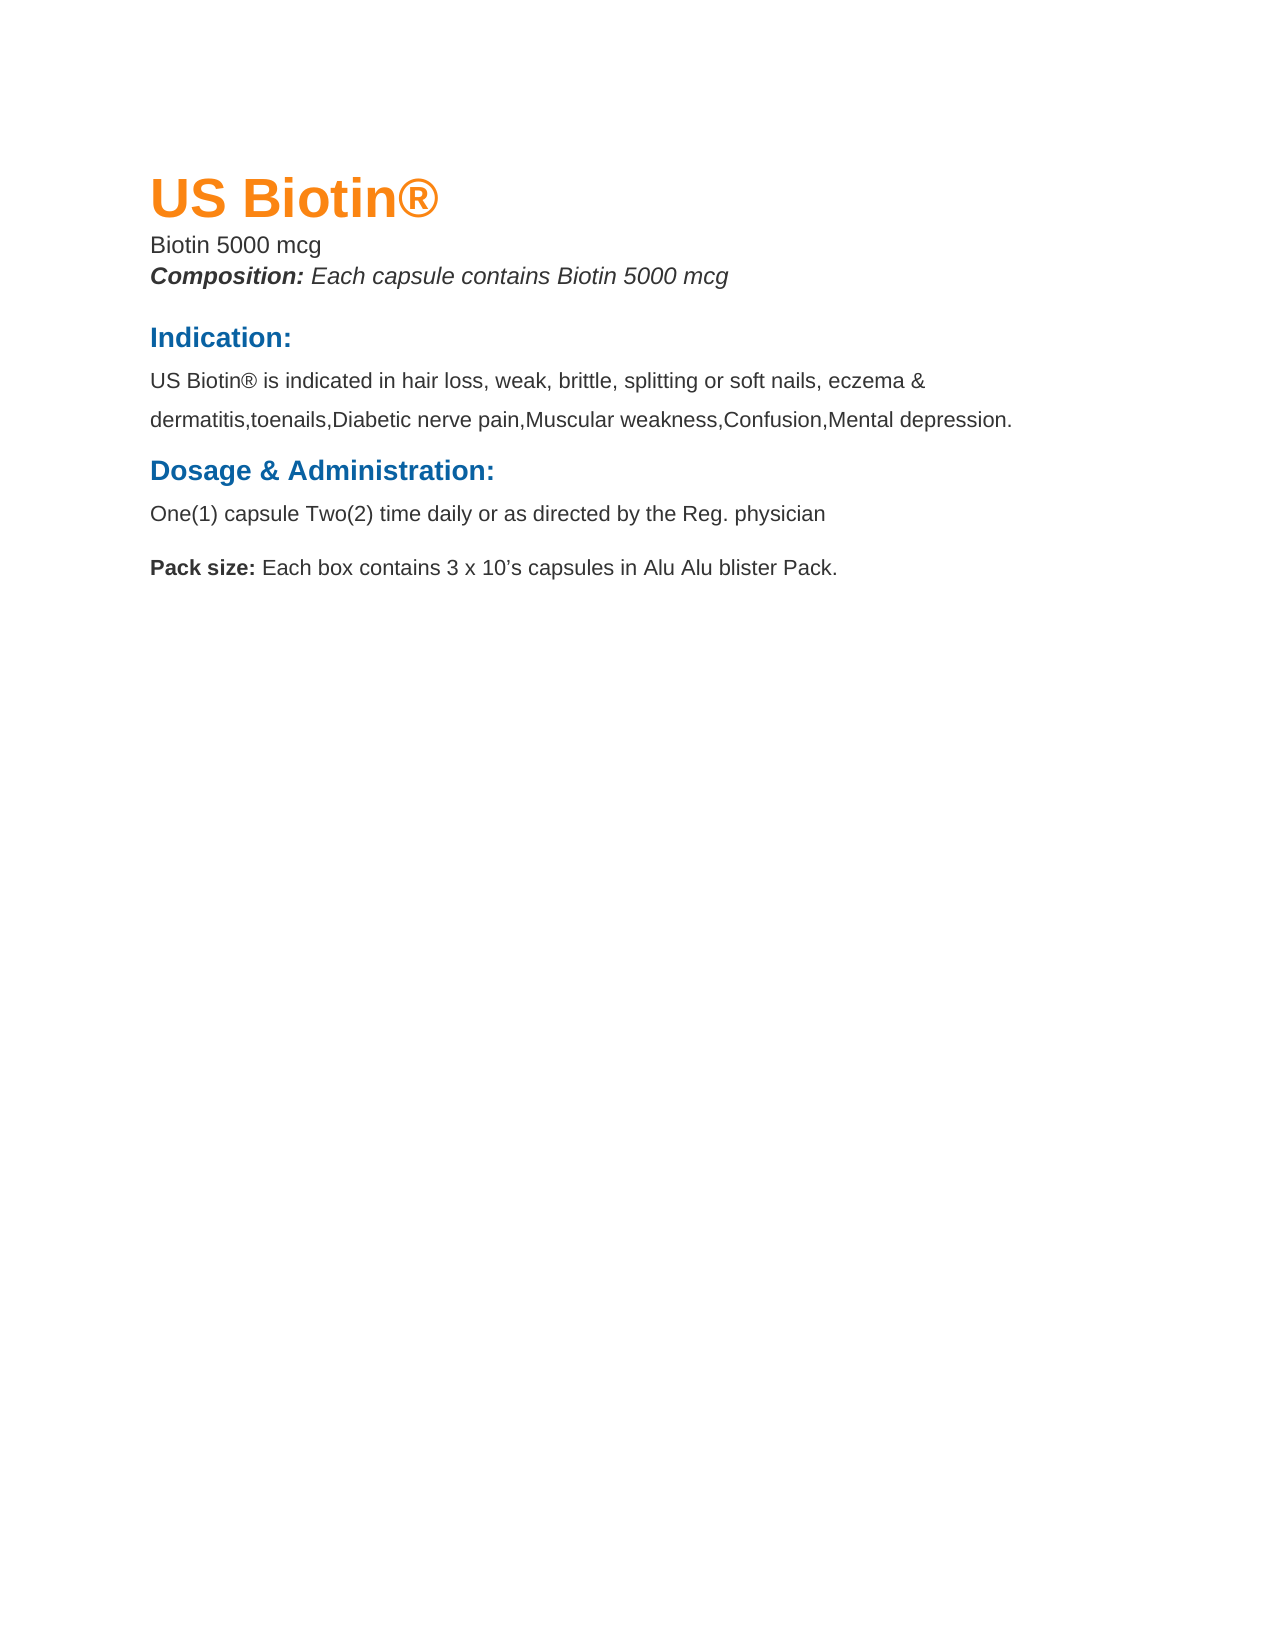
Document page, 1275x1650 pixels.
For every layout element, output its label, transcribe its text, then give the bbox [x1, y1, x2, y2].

text US Biotin® [150, 166, 1125, 229]
text Pack size: Each box contains 3 x 10’s capsules in Alu Alu blister Pack. [150, 541, 1125, 580]
text Dosage & Administration: One(1) capsule Two(2) time daily or as directed by the Reg. physician [150, 448, 1125, 526]
text Biotin 5000 mcg Composition: Each capsule contains Biotin 5000 mcg [150, 231, 1125, 290]
text Indication: US Biotin® is indicated in hair loss, weak, brittle, splitting or soft nails, eczema & dermatitis,toenails,Diabetic nerve pain,Muscular weakness,Confusion,Mental depression. [150, 315, 1125, 432]
